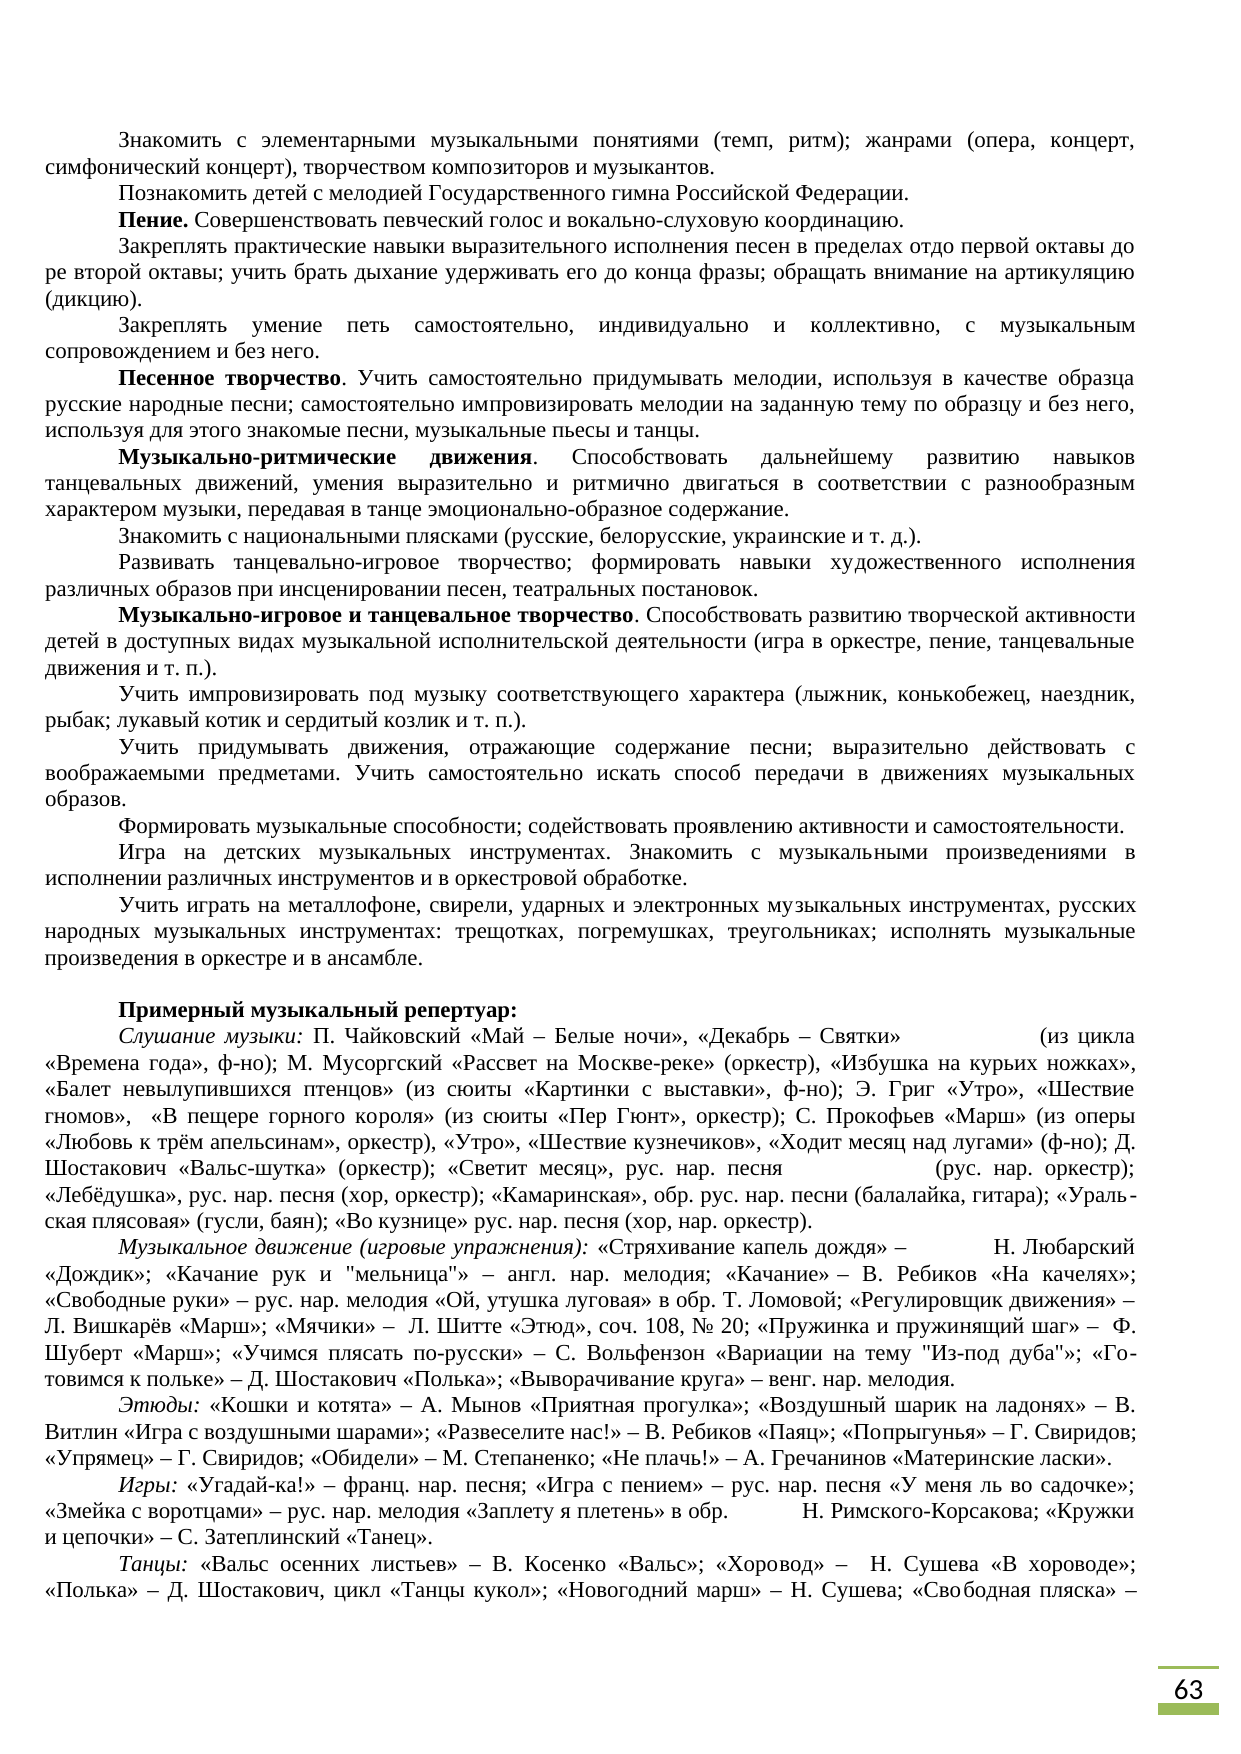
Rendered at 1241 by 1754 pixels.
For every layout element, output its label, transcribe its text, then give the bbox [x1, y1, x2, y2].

text Учить импровизировать под музыку соответствующего характера (лыжник, конькобежец, наездник, рыбак; лукавый котик и сердитый козлик и т. п.). [45, 680, 1136, 733]
text Слушание музыки: П. Чайковский «Май – Белые ночи», «Декабрь – Святки» (из цикла «Времена года», ф-но); М. Мусоргский «Рассвет на Москве-реке» (оркестр), «Избушка на курьих ножках», «Балет невылупившихся птенцов» (из сюиты «Картинки с выставки», ф-но); Э. Григ «Утро», «Шествие гномов», «В пещере горного короля» (из сюиты «Пер Гюнт», оркестр); С. Прокофьев «Марш» (из оперы «Любовь к трём апельсинам», оркестр), «Утро», «Шествие кузнечиков», «Ходит месяц над лугами» (ф-но); Д. Шостакович «Вальс-шутка» (оркестр); «Светит месяц», рус. нар. песня (рус. нар. оркестр); «Лебёдушка», рус. нар. песня (хор, оркестр); «Камаринская», обр. рус. нар. песни (балалайка, гитара); «Уральская плясовая» (гусли, баян); «Во кузнице» рус. нар. песня (хор, нар. оркестр). [44, 1023, 1137, 1233]
text Музыкально-игровое и танцевальное творчество. Способствовать развитию творческой активности детей в доступных видах музыкальной исполнительской деятельности (игра в оркестре, пение, танцевальные движения и т. п.). [45, 601, 1136, 680]
text Познакомить детей с мелодией Государственного гимна Российской Федерации. [44, 179, 1136, 206]
text Примерный музыкальный репертуар: [44, 996, 1137, 1023]
text Учить придумывать движения, отражающие содержание песни; выразительно действовать с воображаемыми предметами. Учить самостоятельно искать способ передачи в движениях музыкальных образов. [45, 733, 1136, 812]
text Музыкальное движение (игровые упражнения): «Стряхивание капель дождя» – Н. Любарский «Дождик»; «Качание рук и "мельница"» – англ. нар. мелодия; «Качание» – В. Ребиков «На качелях»; «Свободные руки» – рус. нар. мелодия «Ой, утушка луговая» в обр. Т. Ломовой; «Регулировщик движения» – Л. Вишкарёв «Марш»; «Мячики» – Л. Шитте «Этюд», соч. 108, № 20; «Пружинка и пружинящий шаг» – Ф. Шуберт «Марш»; «Учимся плясать по-русски» – С. Вольфензон «Вариации на тему "Из-под дуба"»; «Готовимся к польке» – Д. Шостакович «Полька»; «Выворачивание круга» – венг. нар. мелодия. [44, 1233, 1137, 1392]
text Формировать музыкальные способности; содействовать проявлению активности и самостоятельности. [45, 812, 1136, 838]
text Развивать танцевально-игровое творчество; формировать навыки художественного исполнения различных образов при инсценировании песен, театральных постановок. [45, 548, 1136, 601]
text Знакомить с национальными плясками (русские, белорусские, украинские и т. д.). [44, 522, 1136, 548]
text Учить играть на металлофоне, свирели, ударных и электронных музыкальных инструментах, русских народных музыкальных инструментах: трещотках, погремушках, треугольниках; исполнять музыкальные произведения в оркестре и в ансамбле. [44, 891, 1137, 970]
text Пение. Совершенствовать певческий голос и вокально-слуховую координацию. [46, 206, 1136, 232]
text Музыкально-ритмические движения. Способствовать дальнейшему развитию навыков танцевальных движений, умения выразительно и ритмично двигаться в соответствии с разнообразным характером музыки, передавая в танце эмоционально-образное содержание. [45, 443, 1136, 522]
text Закреплять умение петь самостоятельно, индивидуально и коллективно, с музыкальным сопровождением и без него. [45, 311, 1136, 364]
text Знакомить с элементарными музыкальными понятиями (темп, ритм); жанрами (опера, концерт, симфонический концерт), творчеством композиторов и музыкантов. [45, 127, 1136, 179]
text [44, 1550, 1137, 1602]
text Этюды: «Кошки и котята» – А. Мынов «Приятная прогулка»; «Воздушный шарик на ладонях» – В. Витлин «Игра с воздушными шарами»; «Развеселите нас!» – В. Ребиков «Паяц»; «Попрыгунья» – Г. Свиридов; «Упрямец» – Г. Свиридов; «Обидели» – М. Степаненко; «Не плачь!» – А. Гречанинов «Материнские ласки». [44, 1392, 1137, 1471]
text Игры: «Угадай-ка!» – франц. нар. песня; «Игра с пением» – рус. нар. песня «У меня ль во садочке»; «Змейка с воротцами» – рус. нар. мелодия «Заплету я плетень» в обр. Н. Римского-Корсакова; «Кружки и цепочки» – С. Затеплинский «Танец». [44, 1471, 1137, 1550]
text Игра на детских музыкальных инструментах. Знакомить с музыкальными произведениями в исполнении различных инструментов и в оркестровой обработке. [45, 838, 1136, 891]
text Песенное творчество. Учить самостоятельно придумывать мелодии, используя в качестве образца русские народные песни; самостоятельно импровизировать мелодии на заданную тему по образцу и без него, используя для этого знакомые песни, музыкальные пьесы и танцы. [45, 364, 1136, 443]
text Закреплять практические навыки выразительного исполнения песен в пределах отдо первой октавы до ре второй октавы; учить брать дыхание удерживать его до конца фразы; обращать внимание на артикуляцию (дикцию). [45, 232, 1136, 311]
